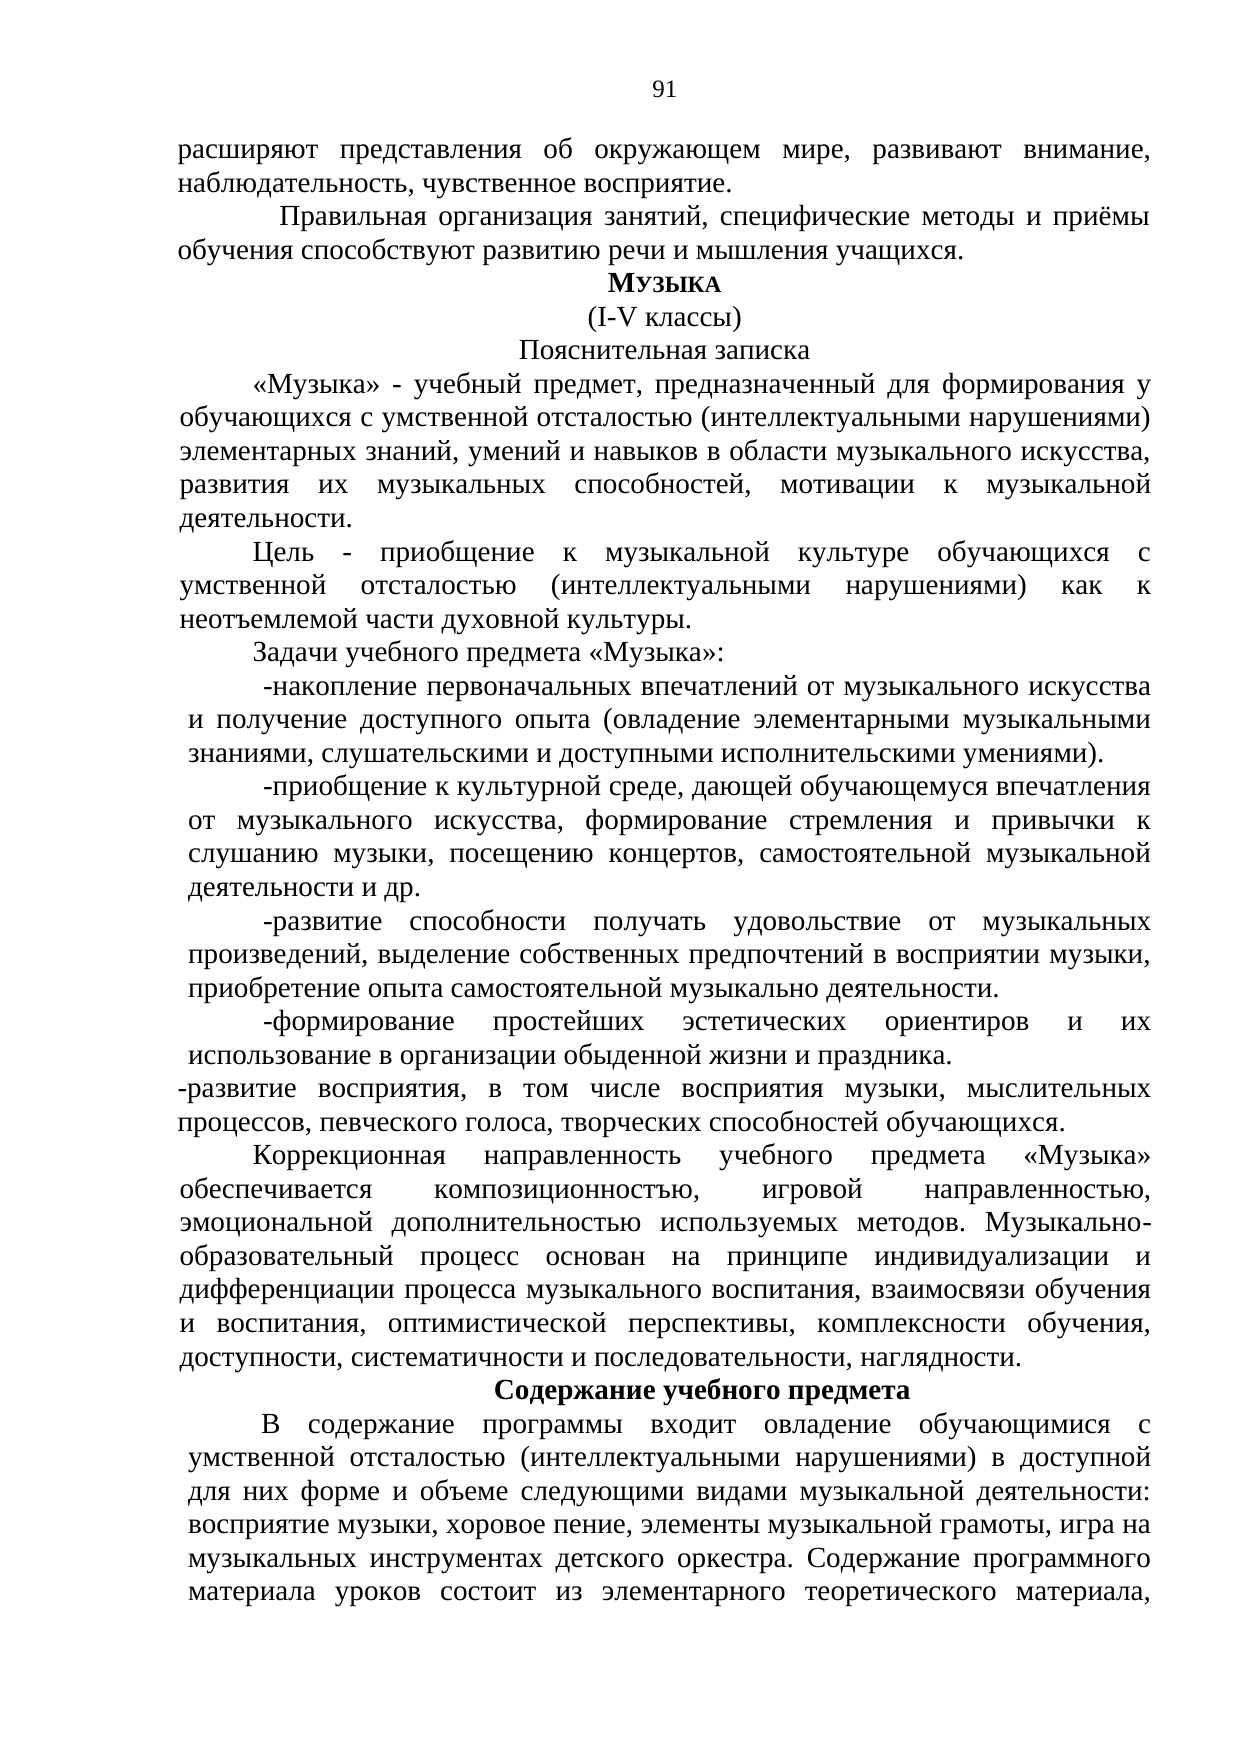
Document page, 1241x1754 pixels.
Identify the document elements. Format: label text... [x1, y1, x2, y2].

text -развитие восприятия, в том числе восприятия музыки, мыслительных процессов, певческого голоса, творческих способностей обучающихся. [177, 1070, 1152, 1137]
text -формирование простейших эстетических ориентиров и их использование в организации обыденной жизни и праздника. [188, 1003, 1152, 1070]
text Цель - приобщение к музыкальной культуре обучающихся с умственной отсталостью (интеллектуальными нарушениями) как к неотъемлемой части духовной культуры. [179, 534, 1152, 634]
text Пояснительная записка [177, 332, 1152, 366]
text Содержание учебного предмета [179, 1372, 1152, 1406]
text «Музыка» - учебный предмет, предназначенный для формирования у обучающихся с умственной отсталостью (интеллектуальными нарушениями) элементарных знаний, умений и навыков в области музыкального искусства, развития их музыкальных способностей, мотивации к музыкальной деятельности. [179, 366, 1152, 534]
text -развитие способности получать удовольствие от музыкальных произведений, выделение собственных предпочтений в восприятии музыки, приобретение опыта самостоятельной музыкально деятельности. [188, 903, 1152, 1003]
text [188, 1406, 1152, 1607]
text -приобщение к культурной среде, дающей обучающемуся впечатления от музыкального искусства, формирование стремления и привычки к слушанию музыки, посещению концертов, самостоятельной музыкальной деятельности и др. [188, 768, 1152, 903]
text Правильная организация занятий, специфические методы и приёмы обучения способствуют развитию речи и мышления учащихся. [177, 198, 1152, 265]
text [177, 131, 1152, 198]
text Музыка [177, 265, 1152, 299]
text Задачи учебного предмета «Музыка»: [179, 634, 1152, 668]
text -накопление первоначальных впечатлений от музыкального искусства и получение доступного опыта (овладение элементарными музыкальными знаниями, слушательскими и доступными исполнительскими умениями). [188, 668, 1152, 768]
text (I-V классы) [177, 299, 1152, 332]
text Коррекционная направленность учебного предмета «Музыка» обеспечивается композиционностъю, игровой направленностью, эмоциональной дополнительностью используемых методов. Музыкальнообразовательный процесс основан на принципе индивидуализации и дифференциации процесса музыкального воспитания, взаимосвязи обучения и воспитания, оптимистической перспективы, комплексности обучения, доступности, систематичности и последовательности, наглядности. [179, 1137, 1152, 1372]
